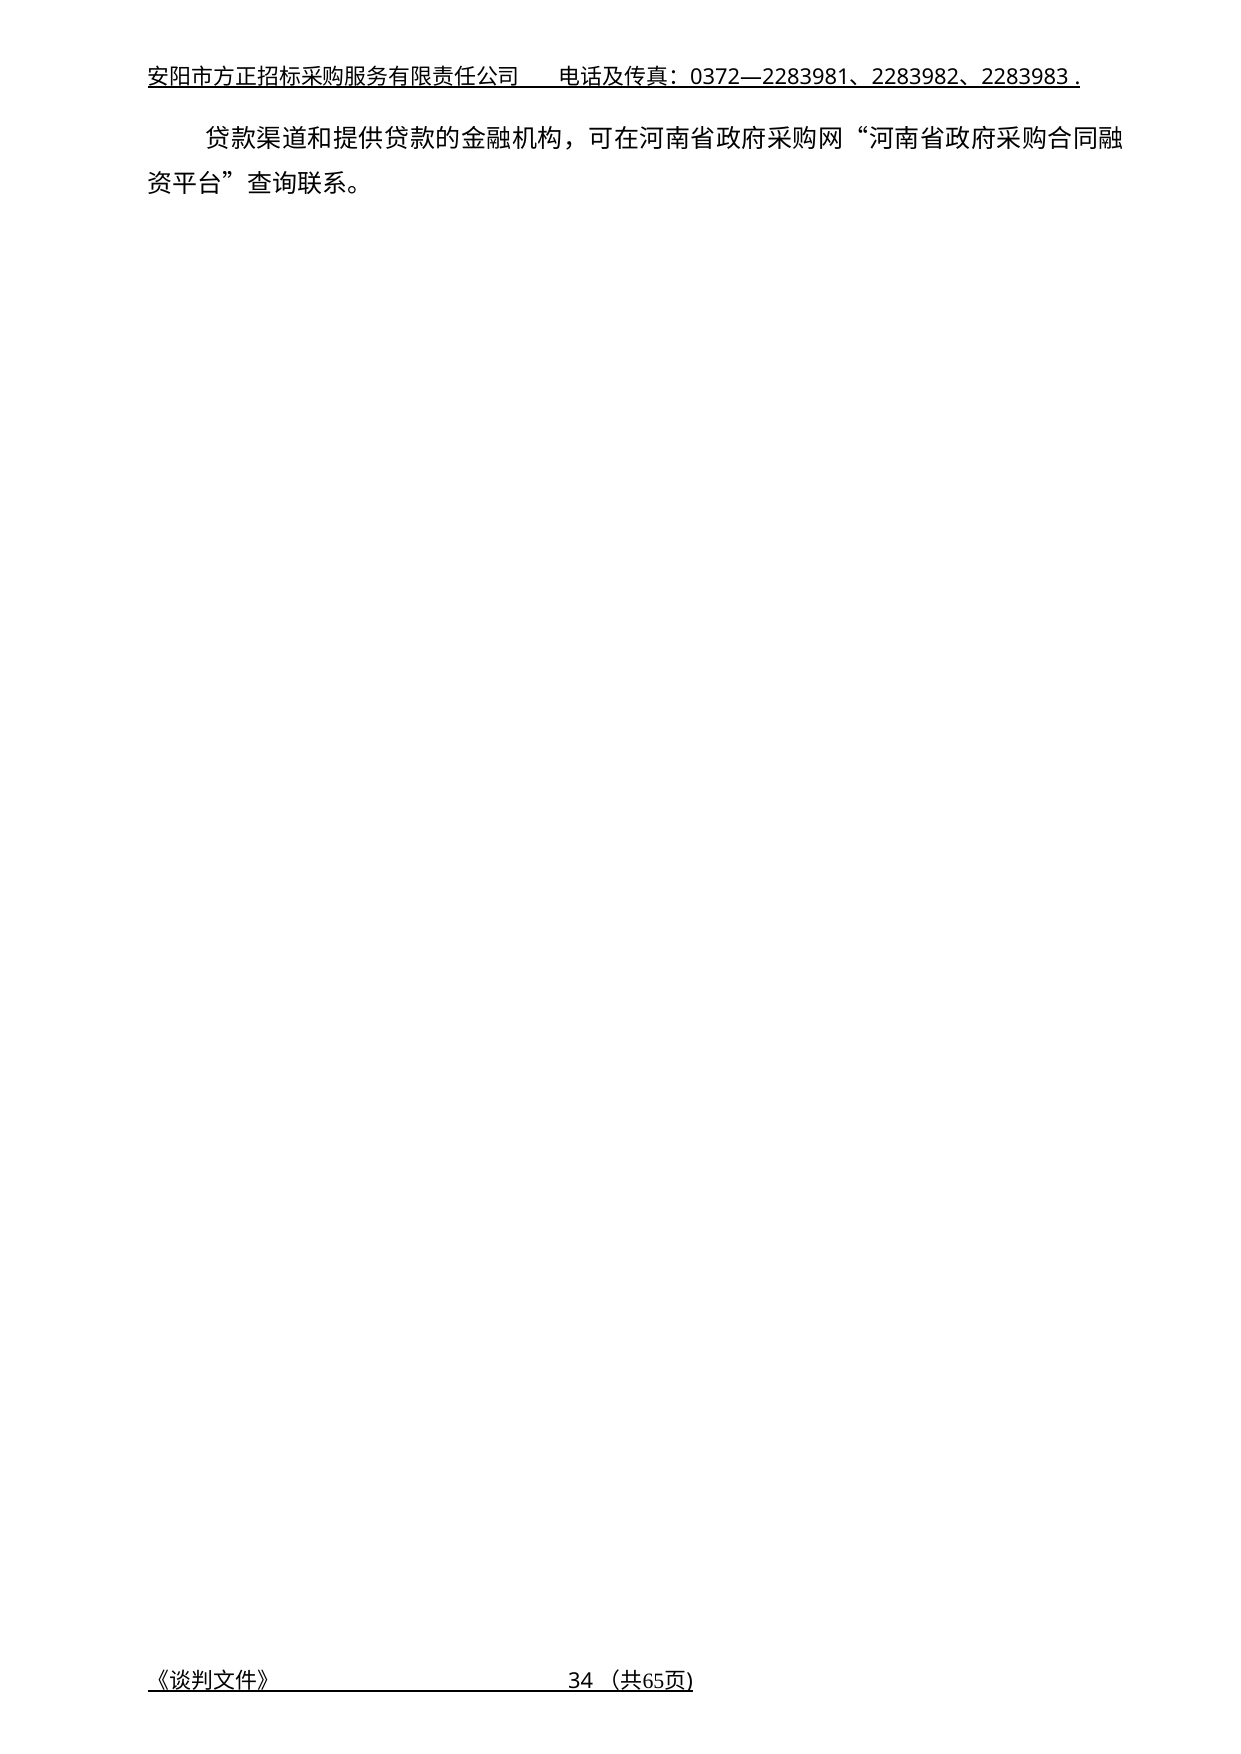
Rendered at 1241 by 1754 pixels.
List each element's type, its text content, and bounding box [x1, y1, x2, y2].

text 贷款渠道和提供贷款的金融机构，可在河南省政府采购网“河南省政府采购合同融资平台”查询联系。 [148, 118, 1125, 200]
